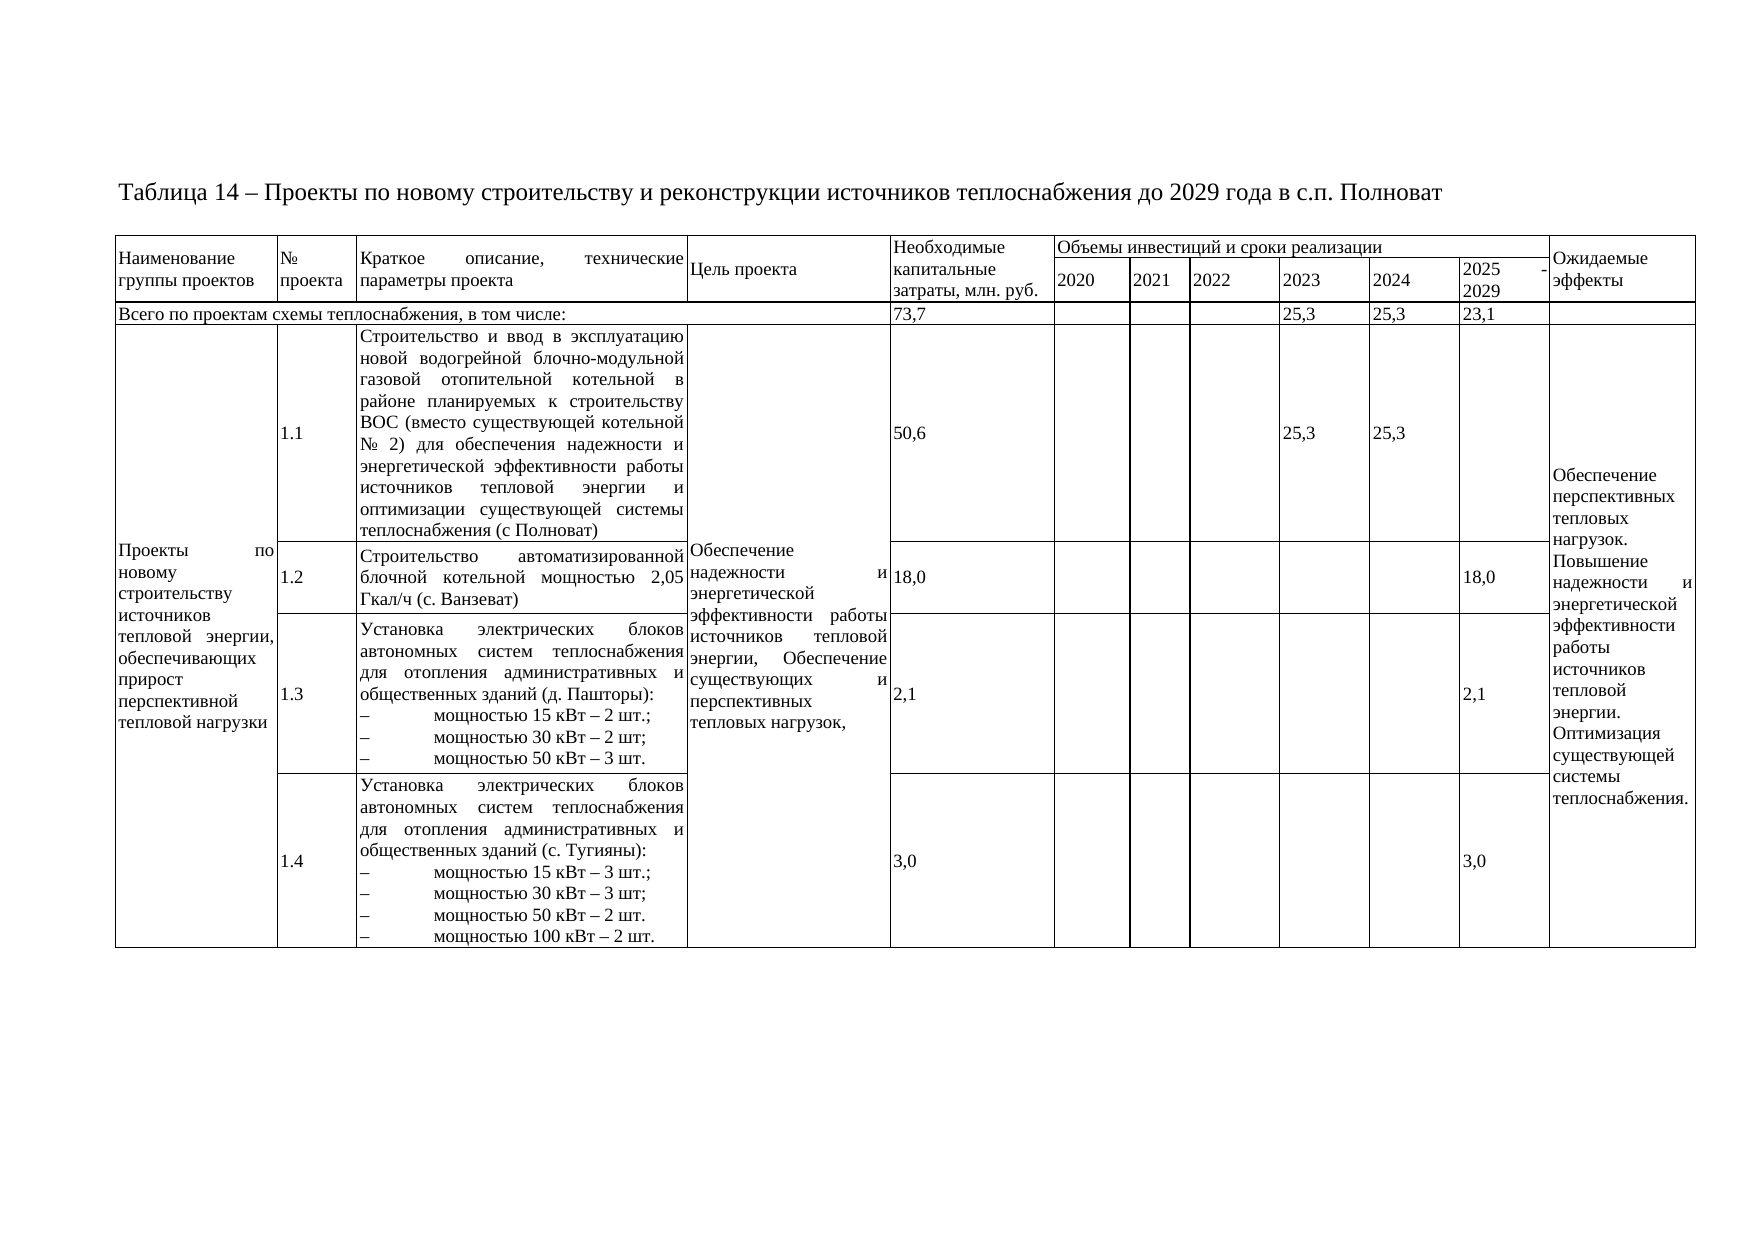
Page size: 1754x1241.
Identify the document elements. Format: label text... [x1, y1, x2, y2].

table_header Цель проекта [688, 236, 890, 301]
table_cell [1131, 542, 1189, 612]
table_cell 1.3 [278, 614, 356, 773]
table_header № проекта [278, 236, 356, 301]
table_header Краткое описание, технические параметры проекта [357, 236, 687, 301]
table_header Наименование группы проектов [116, 236, 277, 301]
table_cell Обеспечение перспективных тепловых нагрузок. Повышение надежности и энергетической эффективности работы источников тепловой энергии. Оптимизация существующей системы теплоснабжения. [1550, 325, 1695, 947]
table_cell 2024 [1370, 258, 1459, 301]
table_cell [1131, 614, 1189, 773]
table_cell 73,7 [891, 303, 1054, 324]
table_cell [1191, 542, 1279, 612]
table_cell [1055, 325, 1129, 541]
table_cell 23,1 [1460, 303, 1549, 324]
table_cell [1280, 614, 1369, 773]
table_cell 2020 [1055, 258, 1129, 301]
table_cell 2023 [1280, 258, 1369, 301]
table_cell Строительство автоматизированной блочной котельной мощностью 2,05 Гкал/ч (с. Ванзеват) [357, 542, 687, 612]
table_cell [1550, 303, 1695, 324]
table_header Необходимые капитальные затраты, млн. руб. [891, 236, 1054, 301]
table_cell Установка электрических блоков автономных систем теплоснабжения для отопления административных и общественных зданий (д. Пашторы): – мощностью 15 кВт – 2 шт.; – мощностью 30 кВт – 2 шт; – мощностью 50 кВт – 3 шт. [357, 614, 687, 773]
table_cell 25,3 [1370, 325, 1459, 541]
table_cell 2,1 [891, 614, 1054, 773]
table_cell 25,3 [1370, 303, 1459, 324]
table_cell 1.1 [278, 325, 356, 541]
text Таблица 14 – Проекты по новому строительству и реконструкции источников теплоснабжения до 2029 года в с.п. Полноват [118, 177, 1698, 206]
table_cell [1191, 614, 1279, 773]
table_cell [1370, 774, 1459, 947]
table_cell 25,3 [1280, 303, 1369, 324]
table_cell 2021 [1131, 258, 1189, 301]
table_cell 18,0 [1460, 542, 1549, 612]
table_cell 25,3 [1280, 325, 1369, 541]
table_cell [1460, 325, 1549, 541]
table_cell [1055, 303, 1129, 324]
table_cell Установка электрических блоков автономных систем теплоснабжения для отопления административных и общественных зданий (с. Тугияны): – мощностью 15 кВт – 3 шт.; – мощностью 30 кВт – 3 шт; – мощностью 50 кВт – 2 шт. – мощностью 100 кВт – 2 шт. [357, 774, 687, 947]
table_cell 18,0 [891, 542, 1054, 612]
table_cell 3,0 [1460, 774, 1549, 947]
table_cell [1191, 325, 1279, 541]
table_cell 1.2 [278, 542, 356, 612]
table_cell 3,0 [891, 774, 1054, 947]
table_cell 50,6 [891, 325, 1054, 541]
table_cell [1280, 542, 1369, 612]
table_cell [1055, 614, 1129, 773]
table_cell [1131, 303, 1189, 324]
table_cell [1191, 303, 1279, 324]
table_cell [1370, 614, 1459, 773]
table_header Ожидаемые эффекты [1550, 236, 1695, 301]
table_cell [1055, 774, 1129, 947]
table_cell 2022 [1191, 258, 1279, 301]
table_cell [1280, 774, 1369, 947]
table_cell 1.4 [278, 774, 356, 947]
table_cell [1055, 542, 1129, 612]
table_cell Строительство и ввод в эксплуатацию новой водогрейной блочно-модульной газовой отопительной котельной в районе планируемых к строительству ВОС (вместо существующей котельной № 2) для обеспечения надежности и энергетической эффективности работы источников тепловой энергии и оптимизации существующей системы теплоснабжения (с Полноват) [357, 325, 687, 541]
table_cell Всего по проектам схемы теплоснабжения, в том числе: [116, 303, 890, 324]
table_header Объемы инвестиций и сроки реализации [1055, 236, 1549, 257]
table_cell Проекты по новому строительству источников тепловой энергии, обеспечивающих прирост перспективной тепловой нагрузки [116, 325, 277, 947]
table_cell [1131, 325, 1189, 541]
table_cell Обеспечение надежности и энергетической эффективности работы источников тепловой энергии, Обеспечение существующих и перспективных тепловых нагрузок, [688, 325, 890, 947]
table_cell 2,1 [1460, 614, 1549, 773]
table_cell [1370, 542, 1459, 612]
table_cell 2025 - 2029 [1460, 258, 1549, 301]
table_cell [1131, 774, 1189, 947]
table_cell [1191, 774, 1279, 947]
